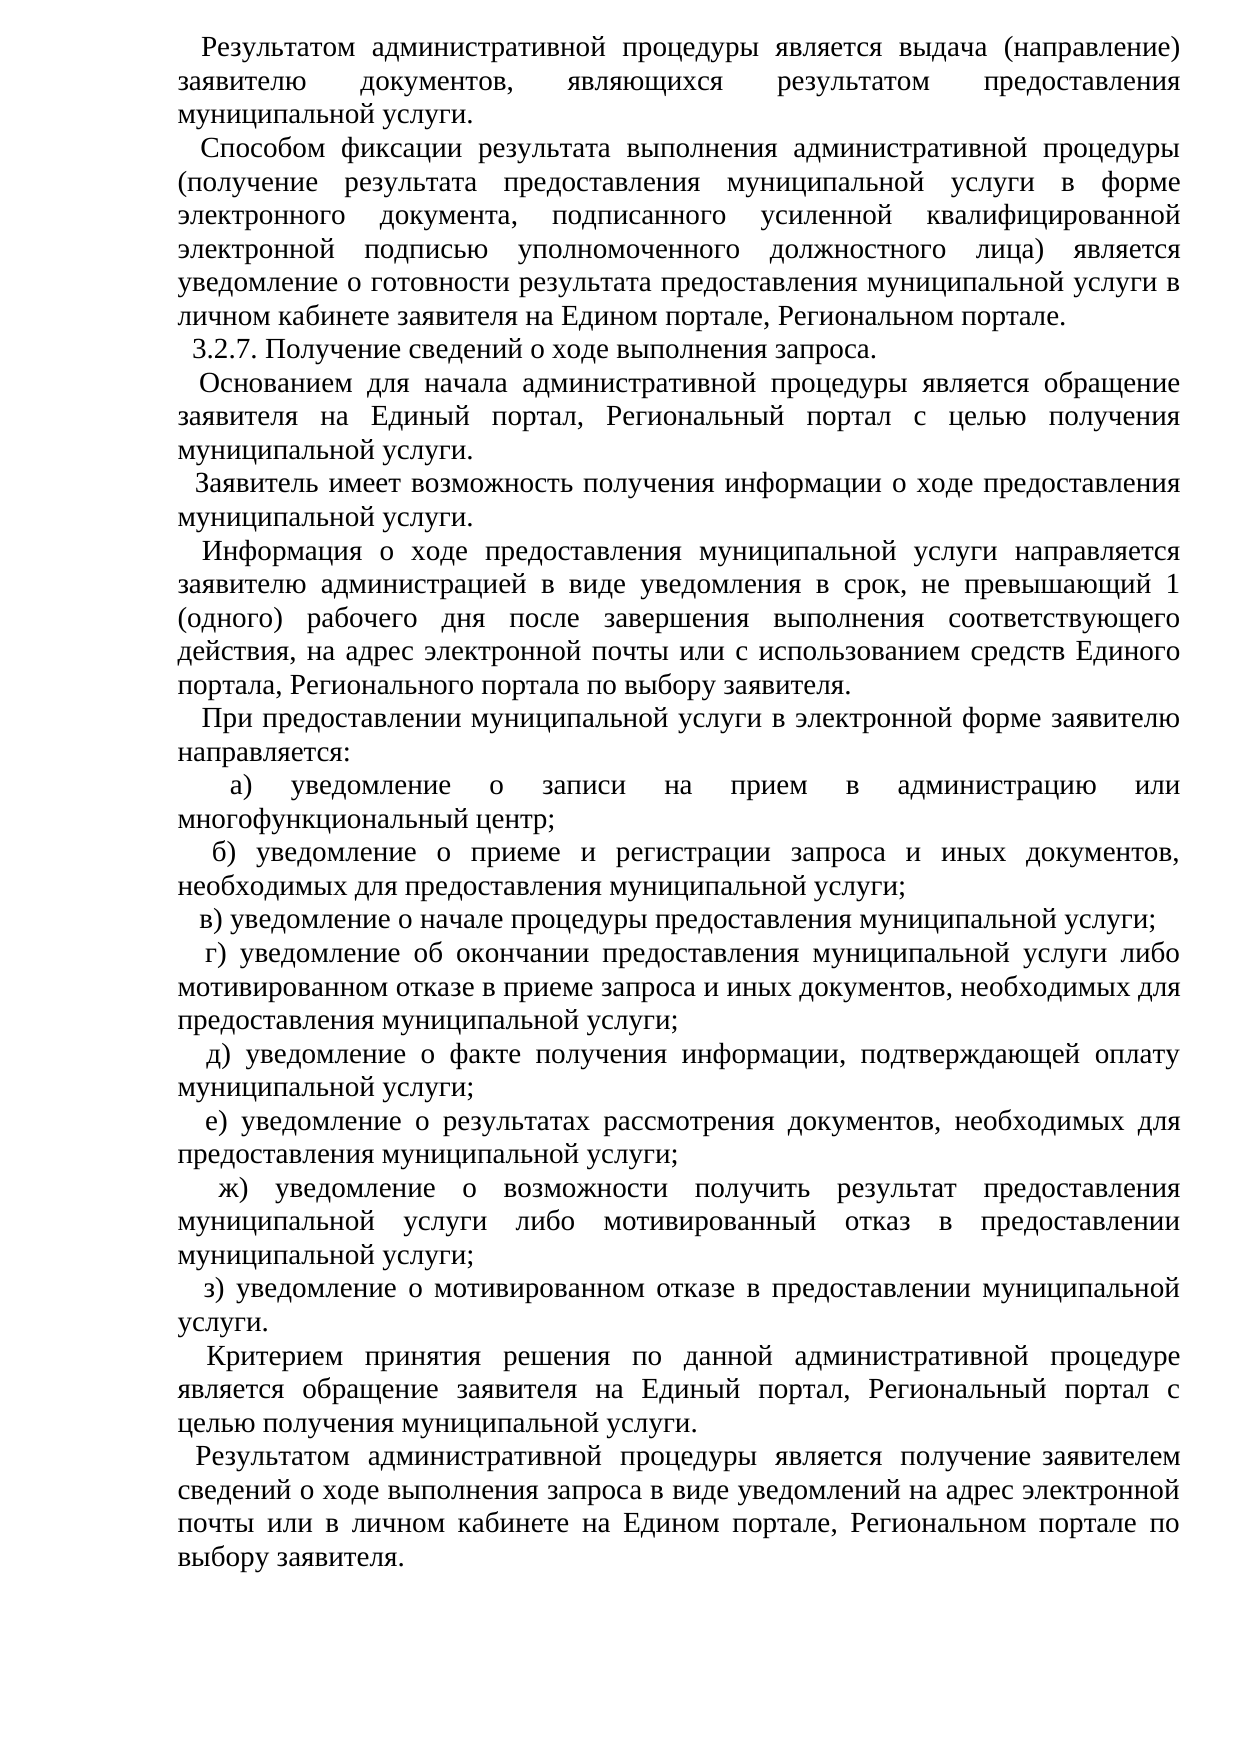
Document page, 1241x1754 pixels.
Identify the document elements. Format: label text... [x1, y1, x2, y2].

text з) уведомление о мотивированном отказе в предоставлении муниципальной услуги. [177, 1271, 1181, 1338]
text д) уведомление о факте получения информации, подтверждающей оплату муниципальной услуги; [177, 1036, 1181, 1103]
text в) уведомление о начале процедуры предоставления муниципальной услуги; [177, 902, 1181, 935]
text а) уведомление о записи на прием в администрацию или многофункциональный центр; [177, 767, 1181, 834]
text е) уведомление о результатах рассмотрения документов, необходимых для предоставления муниципальной услуги; [177, 1103, 1181, 1170]
text 3.2.7. Получение сведений о ходе выполнения запроса. [177, 331, 1181, 365]
text Критерием принятия решения по данной административной процедуре является обращение заявителя на Единый портал, Региональный портал с целью получения муниципальной услуги. [177, 1338, 1181, 1438]
text Способом фиксации результата выполнения административной процедуры (получение результата предоставления муниципальной услуги в форме электронного документа, подписанного усиленной квалифицированной электронной подписью уполномоченного должностного лица) является уведомление о готовности результата предоставления муниципальной услуги в личном кабинете заявителя на Едином портале, Региональном портале. [177, 130, 1181, 331]
text б) уведомление о приеме и регистрации запроса и иных документов, необходимых для предоставления муниципальной услуги; [177, 834, 1181, 902]
text При предоставлении муниципальной услуги в электронной форме заявителю направляется: [177, 700, 1181, 767]
text Информация о ходе предоставления муниципальной услуги направляется заявителю администрацией в виде уведомления в срок, не превышающий 1 (одного) рабочего дня после завершения выполнения соответствующего действия, на адрес электронной почты или с использованием средств Единого портала, Регионального портала по выбору заявителя. [177, 533, 1181, 700]
text Заявитель имеет возможность получения информации о ходе предоставления муниципальной услуги. [177, 466, 1181, 533]
text Основанием для начала административной процедуры является обращение заявителя на Единый портал, Региональный портал с целью получения муниципальной услуги. [177, 365, 1181, 466]
text ж) уведомление о возможности получить результат предоставления муниципальной услуги либо мотивированный отказ в предоставлении муниципальной услуги; [177, 1170, 1181, 1271]
text г) уведомление об окончании предоставления муниципальной услуги либо мотивированном отказе в приеме запроса и иных документов, необходимых для предоставления муниципальной услуги; [177, 935, 1181, 1036]
text Результатом административной процедуры является выдача (направление) заявителю документов, являющихся результатом предоставления муниципальной услуги. [177, 29, 1181, 130]
text Результатом административной процедуры является получение заявителем сведений о ходе выполнения запроса в виде уведомлений на адрес электронной почты или в личном кабинете на Едином портале, Региональном портале по выбору заявителя. [177, 1438, 1181, 1572]
